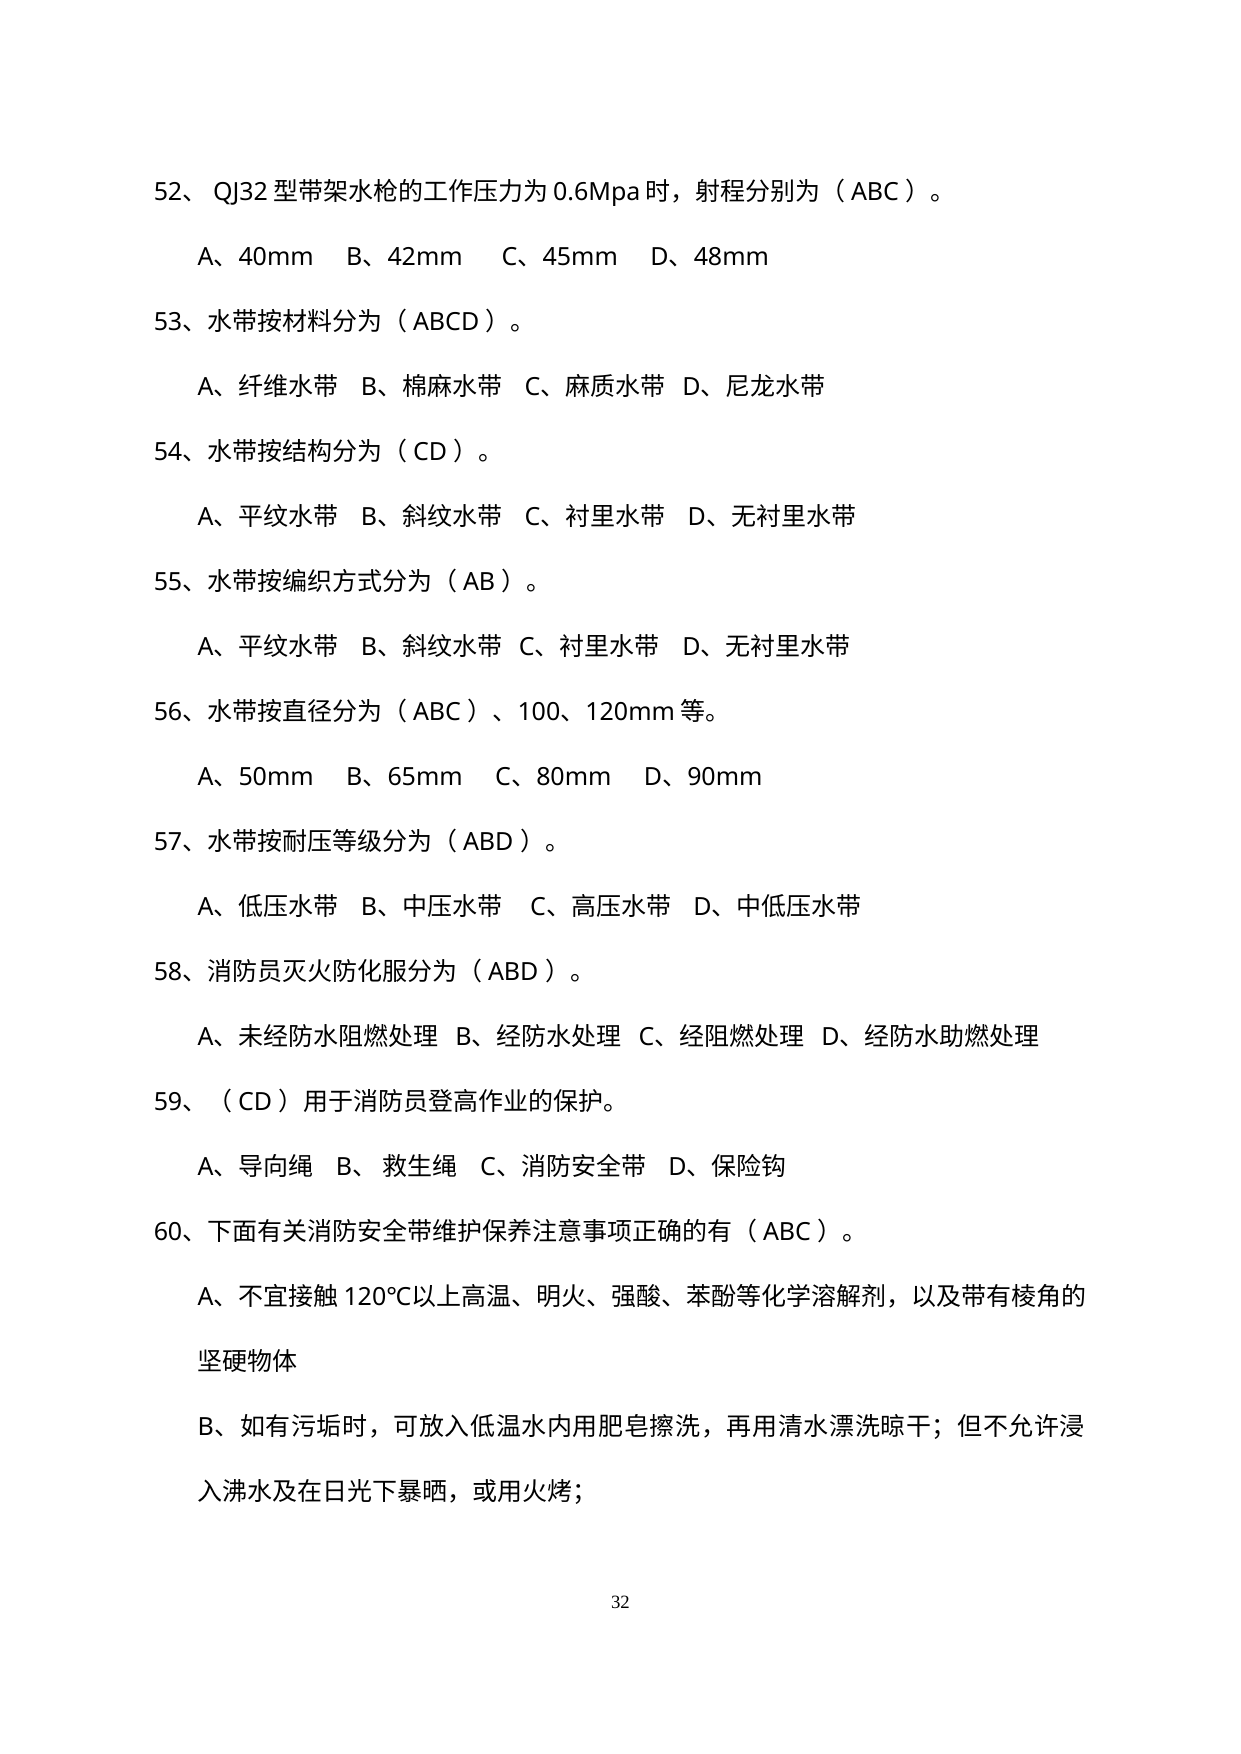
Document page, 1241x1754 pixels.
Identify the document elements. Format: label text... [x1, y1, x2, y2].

text 53、水带按材料分为（ ABCD ）。 [153, 287, 1087, 352]
text 56、水带按直径分为（ ABC ）、100、120mm等。 [153, 677, 1087, 742]
text 59、（ CD ）用于消防员登高作业的保护。 [153, 1067, 1087, 1132]
text A、平纹水带 B、斜纹水带 C、衬里水带 D、无衬里水带 [153, 482, 1087, 547]
text A、不宜接触120℃以上高温、明火、强酸、苯酚等化学溶解剂，以及带有棱角的坚硬物体 [197, 1262, 1087, 1392]
text A、平纹水带 B、斜纹水带 C、衬里水带 D、无衬里水带 [153, 612, 1087, 677]
text 54、水带按结构分为（ CD ）。 [153, 417, 1087, 482]
text 58、消防员灭火防化服分为（ ABD ）。 [153, 937, 1087, 1002]
text 60、下面有关消防安全带维护保养注意事项正确的有（ ABC ）。 [153, 1197, 1087, 1262]
text A、40mm B、42mm C、45mm D、48mm [153, 222, 1087, 287]
text B、如有污垢时，可放入低温水内用肥皂擦洗，再用清水漂洗晾干；但不允许浸入沸水及在日光下暴晒，或用火烤； [197, 1392, 1087, 1522]
text 52、 QJ32型带架水枪的工作压力为0.6Mpa时，射程分别为（ ABC ）。 [153, 157, 1087, 222]
text A、导向绳 B、 救生绳 C、消防安全带 D、保险钩 [153, 1132, 1087, 1197]
text A、未经防水阻燃处理 B、经防水处理 C、经阻燃处理 D、经防水助燃处理 [153, 1002, 1087, 1067]
text 55、水带按编织方式分为（ AB ）。 [153, 547, 1087, 612]
text A、纤维水带 B、棉麻水带 C、麻质水带 D、尼龙水带 [153, 352, 1087, 417]
text A、低压水带 B、中压水带 C、高压水带 D、中低压水带 [153, 872, 1087, 937]
text 57、水带按耐压等级分为（ ABD ）。 [153, 807, 1087, 872]
text A、50mm B、65mm C、80mm D、90mm [153, 742, 1087, 807]
